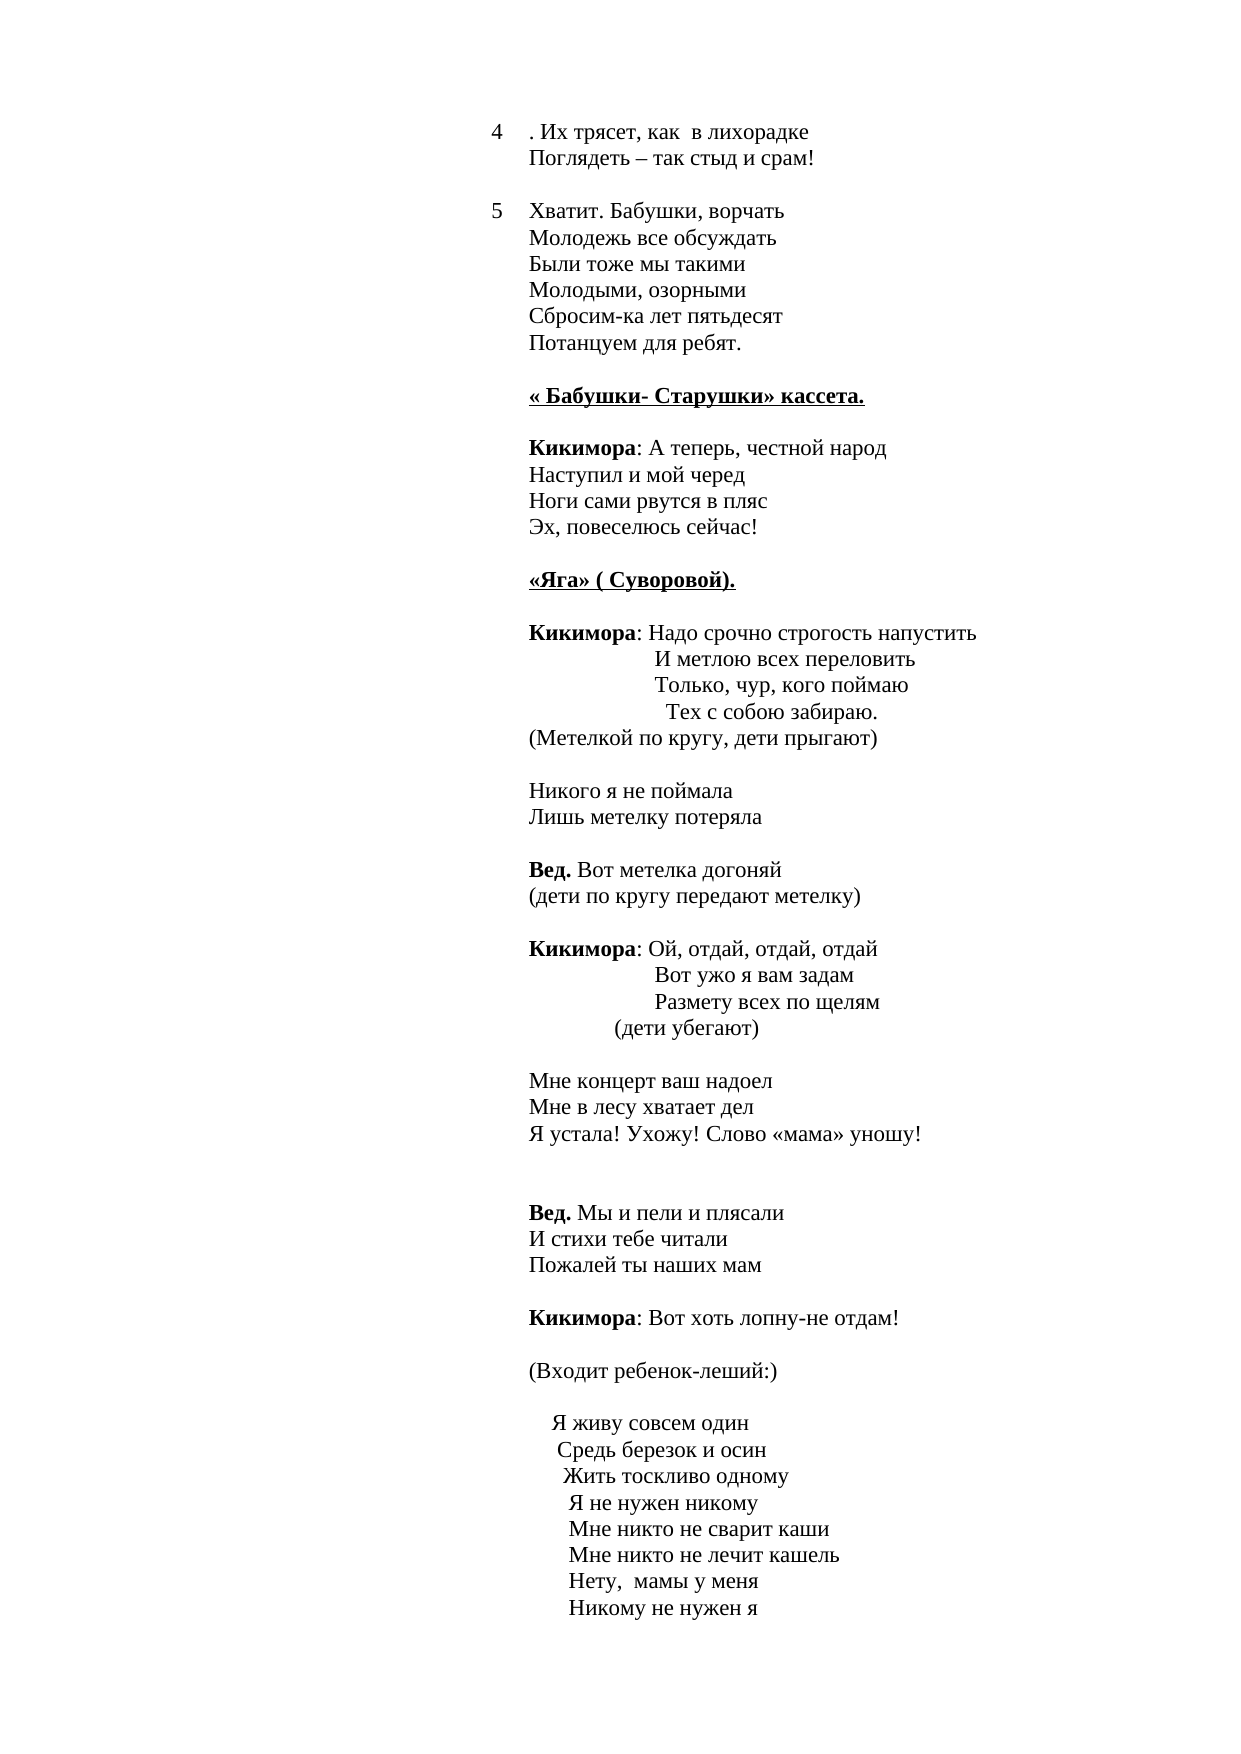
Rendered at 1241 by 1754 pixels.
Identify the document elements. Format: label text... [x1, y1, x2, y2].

list Пожалей ты наших мам [528, 1251, 1152, 1278]
list . Их трясет, как в лихорадке [491, 118, 1152, 144]
list Средь березок и осин [528, 1436, 1152, 1462]
list Только, чур, кого поймаю [528, 672, 1152, 698]
list Мне в лесу хватает дел [528, 1093, 1152, 1119]
list Вед. Вот метелка догоняй [528, 856, 1152, 882]
list «Яга» ( Суворовой). [528, 566, 1152, 592]
list И стихи тебе читали [528, 1225, 1152, 1251]
list (дети убегают) [528, 1014, 1152, 1041]
list Размету всех по щелям [528, 988, 1152, 1014]
list Тех с собою забираю. [528, 698, 1152, 724]
list Молодежь все обсуждать [528, 223, 1152, 250]
list Мне никто не сварит каши [528, 1515, 1152, 1541]
list Кикимора: Ой, отдай, отдай, отдай [528, 935, 1152, 961]
list Я живу совсем один [528, 1409, 1152, 1436]
list Я не нужен никому [528, 1488, 1152, 1515]
list (Метелкой по кругу, дети прыгают) [528, 724, 1152, 751]
list (дети по кругу передают метелку) [528, 882, 1152, 909]
list Кикимора: А теперь, честной народ [528, 434, 1152, 461]
list Вот ужо я вам задам [528, 961, 1152, 988]
list Кикимора: Надо срочно строгость напустить [528, 619, 1152, 645]
list « Бабушки- Старушки» кассета. [528, 382, 1152, 408]
list Хватит. Бабушки, ворчать [491, 197, 1152, 223]
list Нету, мамы у меня [528, 1568, 1152, 1594]
list Потанцуем для ребят. [528, 329, 1152, 355]
list Эх, повеселюсь сейчас! [528, 513, 1152, 540]
list Кикимора: Вот хоть лопну-не отдам! [528, 1304, 1152, 1330]
list Молодыми, озорными [528, 276, 1152, 303]
list Лишь метелку потеряла [528, 803, 1152, 830]
list (Входит ребенок-леший:) [528, 1357, 1152, 1383]
list Были тоже мы такими [528, 250, 1152, 276]
list Наступил и мой черед [528, 461, 1152, 487]
list Никого я не поймала [528, 777, 1152, 803]
list Ноги сами рвутся в пляс [528, 487, 1152, 513]
list Я устала! Ухожу! Слово «мама» уношу! [528, 1119, 1152, 1146]
list Вед. Мы и пели и плясали [528, 1199, 1152, 1225]
list Сбросим-ка лет пятьдесят [528, 303, 1152, 329]
list Мне концерт ваш надоел [528, 1067, 1152, 1093]
list Поглядеть – так стыд и срам! [528, 144, 1152, 171]
list Жить тоскливо одному [528, 1462, 1152, 1488]
list Мне никто не лечит кашель [528, 1541, 1152, 1568]
list Никому не нужен я [528, 1594, 1152, 1620]
list И метлою всех переловить [528, 645, 1152, 672]
